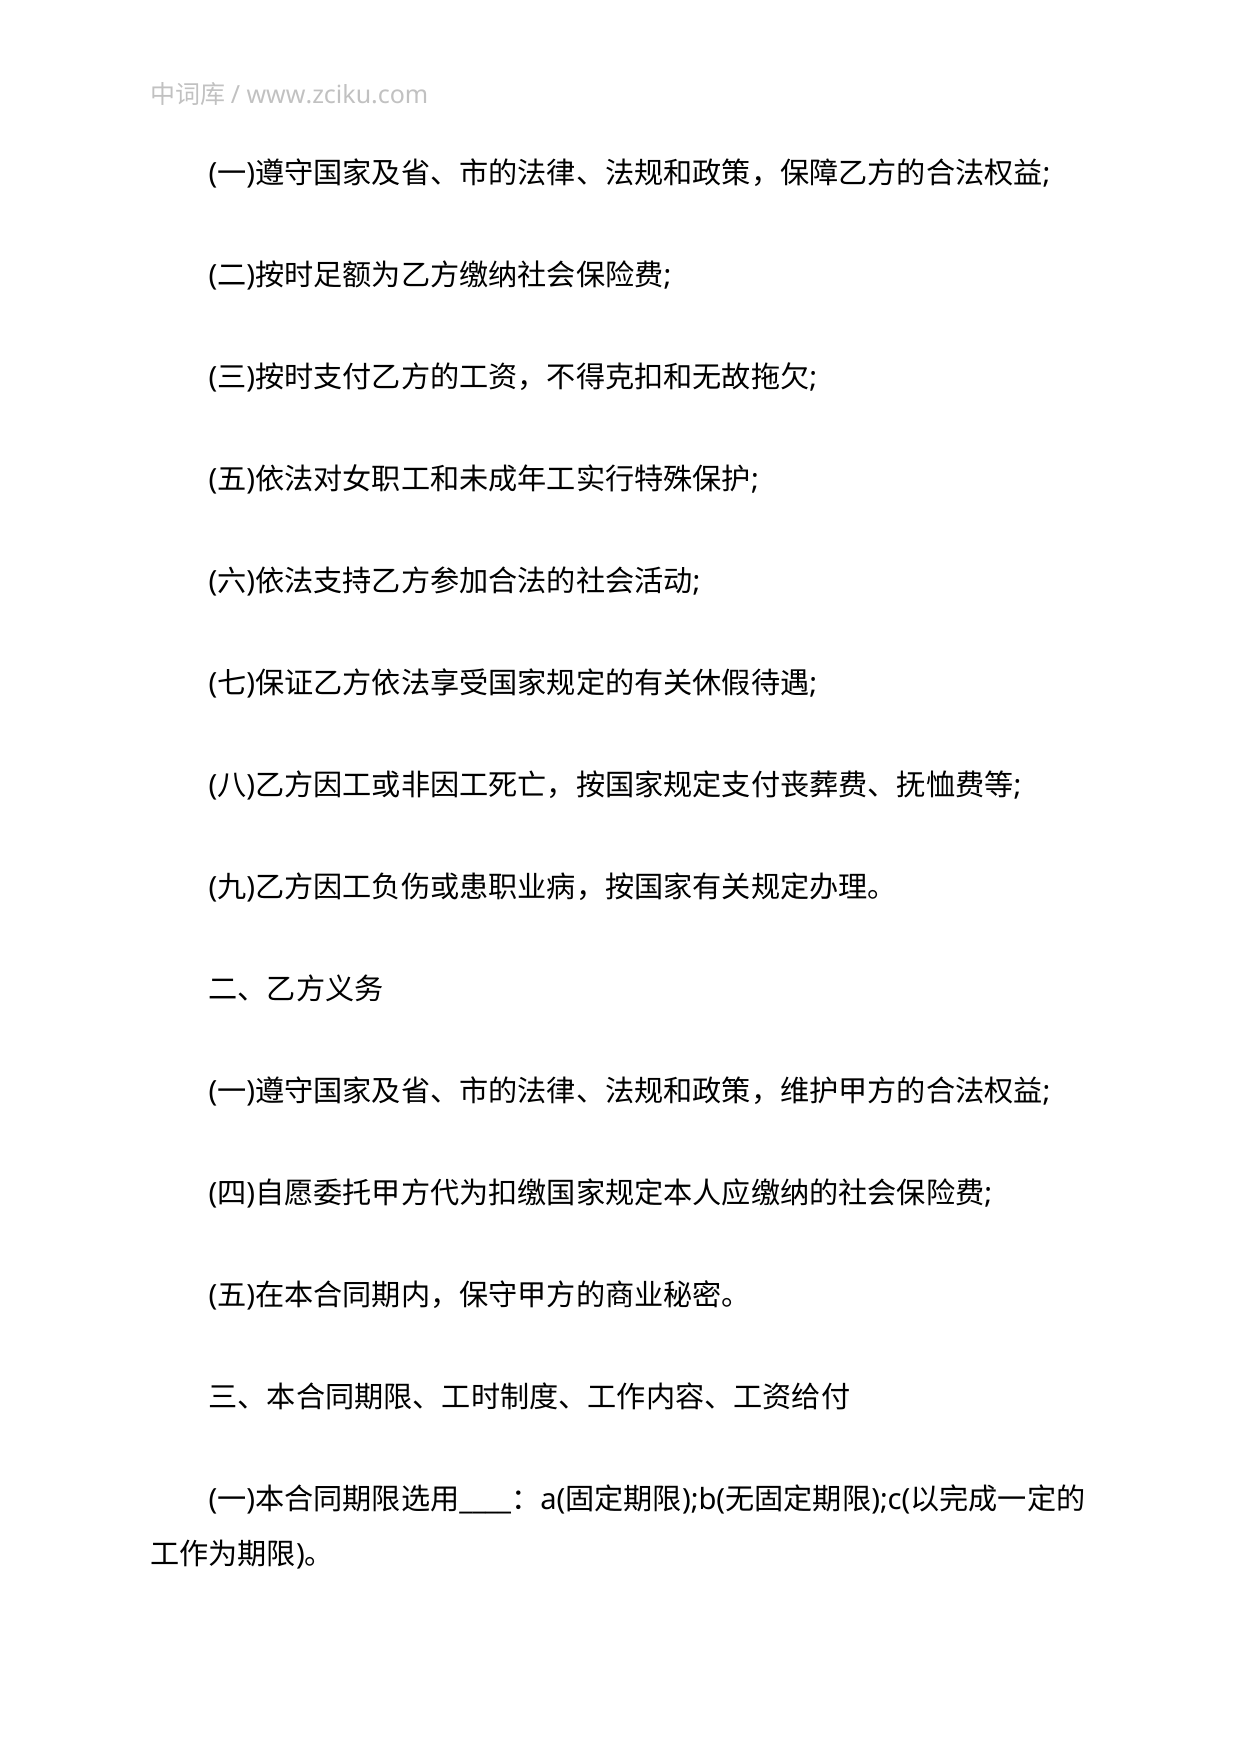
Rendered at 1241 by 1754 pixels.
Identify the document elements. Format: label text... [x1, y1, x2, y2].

text (六)依法支持乙方参加合法的社会活动; [150, 558, 1090, 600]
text (一)遵守国家及省、市的法律、法规和政策，维护甲方的合法权益; [150, 1068, 1090, 1110]
text 三、本合同期限、工时制度、工作内容、工资给付 [150, 1373, 1090, 1416]
text (五)在本合同期内，保守甲方的商业秘密。 [150, 1272, 1090, 1314]
text (五)依法对女职工和未成年工实行特殊保护; [150, 456, 1090, 498]
text (二)按时足额为乙方缴纳社会保险费; [150, 252, 1090, 294]
text 二、乙方义务 [150, 966, 1090, 1008]
text (四)自愿委托甲方代为扣缴国家规定本人应缴纳的社会保险费; [150, 1169, 1090, 1212]
text (三)按时支付乙方的工资，不得克扣和无故拖欠; [150, 354, 1090, 396]
text (九)乙方因工负伤或患职业病，按国家有关规定办理。 [150, 864, 1090, 906]
text (一)遵守国家及省、市的法律、法规和政策，保障乙方的合法权益; [150, 150, 1090, 192]
text (一)本合同期限选用____：a(固定期限);b(无固定期限);c(以完成一定的工作为期限)。 [150, 1475, 1090, 1573]
text (八)乙方因工或非因工死亡，按国家规定支付丧葬费、抚恤费等; [150, 762, 1090, 804]
text (七)保证乙方依法享受国家规定的有关休假待遇; [150, 660, 1090, 702]
